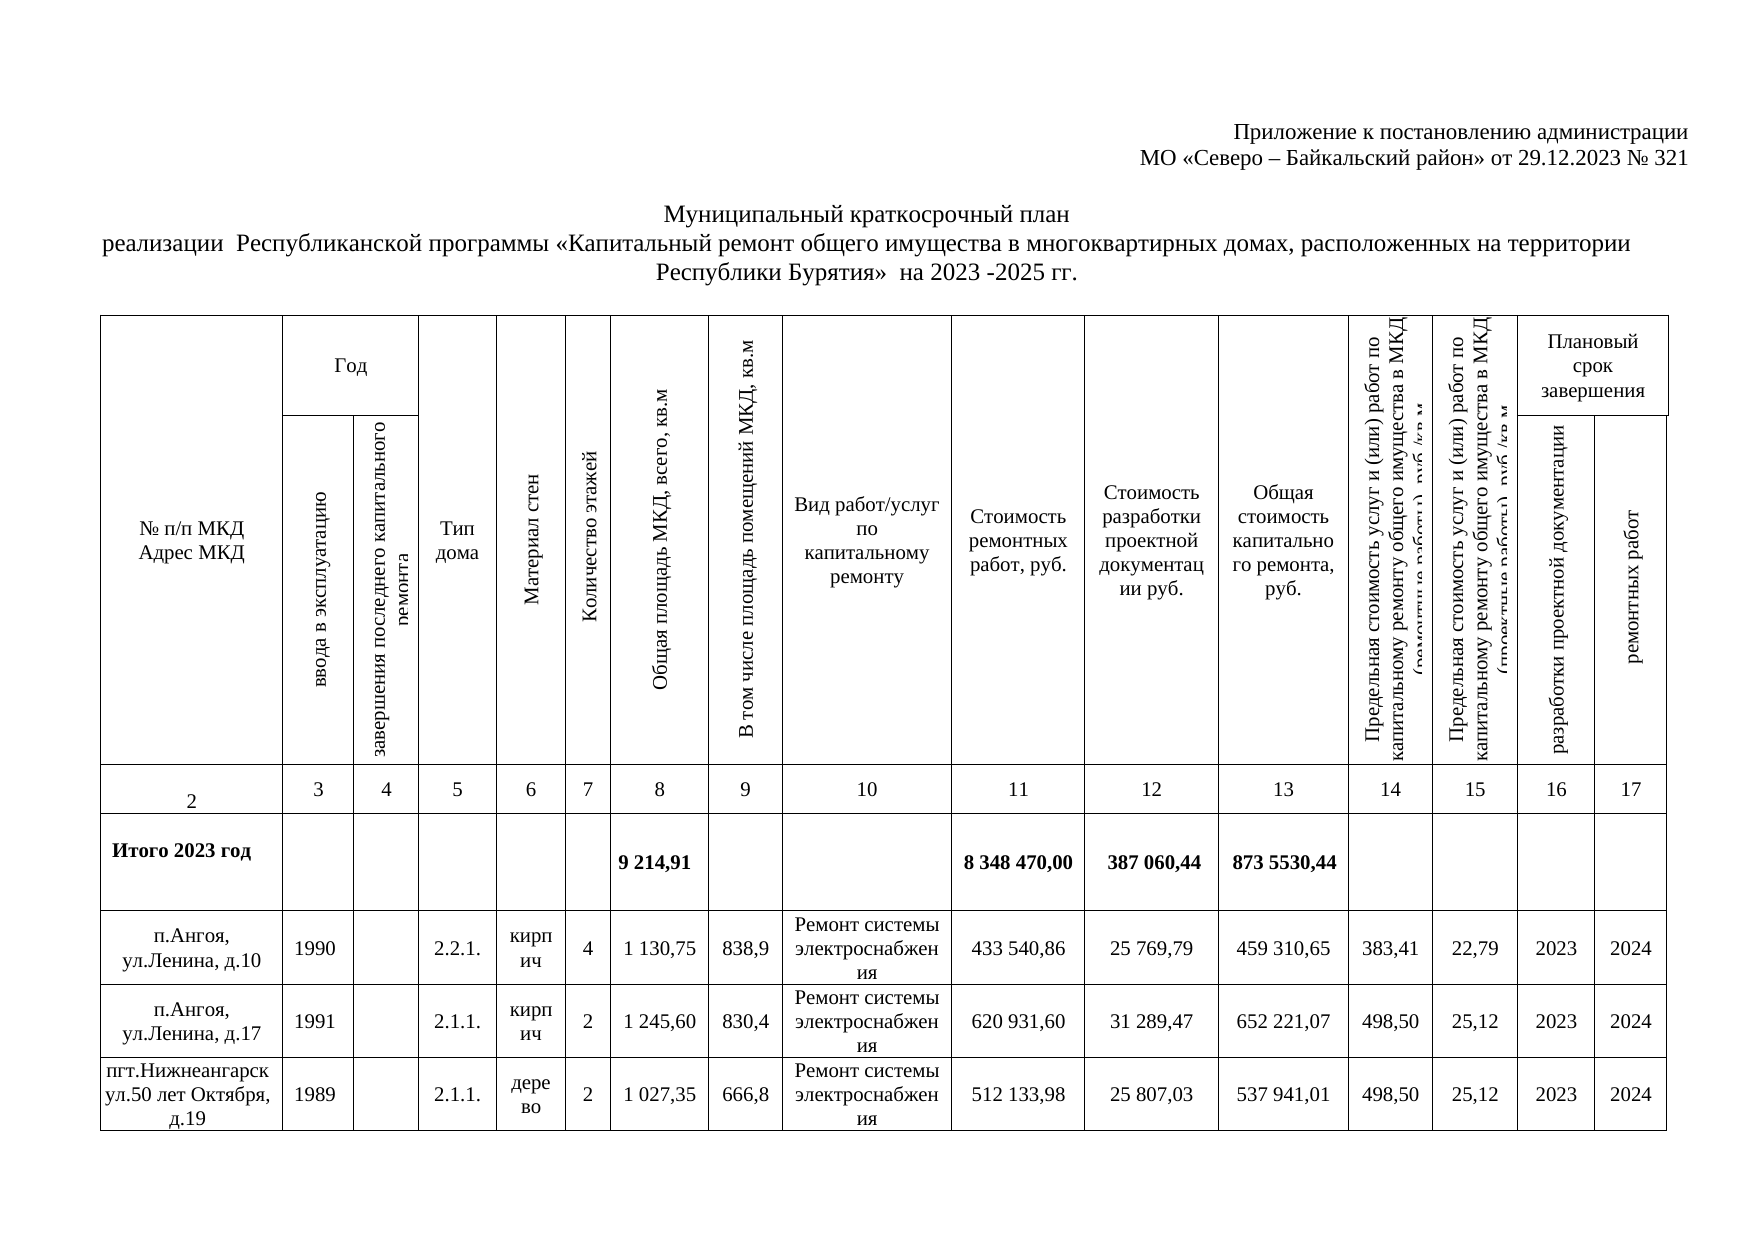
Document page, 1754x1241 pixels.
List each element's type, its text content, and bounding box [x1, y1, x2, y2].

table_cell 5 [419, 765, 496, 813]
table_cell 9 [709, 765, 782, 813]
table_cell 25 807,03 [1085, 1058, 1218, 1130]
table_cell 12 [1085, 765, 1218, 813]
table_cell 8 348 470,00 [952, 814, 1084, 910]
text Муниципальный краткосрочный план [44, 199, 1689, 228]
table_cell 1989 [283, 1058, 353, 1130]
table_cell 2024 [1595, 1058, 1666, 1130]
table_cell [419, 814, 496, 910]
table_cell 25,12 [1433, 1058, 1517, 1130]
table_cell [283, 814, 353, 910]
table_cell [354, 985, 418, 1057]
table_cell 838,9 [709, 911, 782, 984]
table_cell [354, 814, 418, 910]
table_cell 873 5530,44 [1219, 814, 1348, 910]
table_header Стоимость ремонтных работ, руб. [952, 316, 1084, 764]
table_cell 2 [566, 1058, 610, 1130]
table_header Предельная стоимость услуг и (или) работ по капитальному ремонту общего имущества в МКД (ремонтные работы), руб./кв.м [1349, 316, 1432, 764]
table_cell 498,50 [1349, 985, 1432, 1057]
table_cell 15 [1433, 765, 1517, 813]
text Приложение к постановлению администрации [44, 118, 1689, 144]
table_cell разработки проектной документации [1518, 416, 1594, 764]
table_header Общая стоимость капитального ремонта, руб. [1219, 316, 1348, 764]
table_cell 387 060,44 [1085, 814, 1218, 910]
table_cell 433 540,86 [952, 911, 1084, 984]
table_cell 16 [1518, 765, 1594, 813]
table_cell 7 [566, 765, 610, 813]
table_cell 22,79 [1433, 911, 1517, 984]
table_cell [783, 814, 951, 910]
table_header Предельная стоимость услуг и (или) работ по капитальному ремонту общего имущества в МКД (проектные работы), руб./кв.м [1433, 316, 1517, 764]
table_cell [566, 814, 610, 910]
table_cell 2023 [1518, 911, 1594, 984]
table_cell 2 [101, 765, 282, 813]
table_cell 2023 [1518, 1058, 1594, 1130]
table_cell 1 130,75 [611, 911, 708, 984]
table_cell 830,4 [709, 985, 782, 1057]
table_cell ввода в эксплуатацию [283, 416, 353, 764]
table_cell 17 [1595, 765, 1666, 813]
table_cell Ремонт системы электроснабжения [783, 985, 951, 1057]
table_header Вид работ/услуг по капитальному ремонту [783, 316, 951, 764]
table_cell 31 289,47 [1085, 985, 1218, 1057]
table_cell 1991 [283, 985, 353, 1057]
table_cell п.Ангоя, ул.Ленина, д.10 [101, 911, 282, 984]
table_cell 14 [1349, 765, 1432, 813]
table_cell 537 941,01 [1219, 1058, 1348, 1130]
table_cell 1 245,60 [611, 985, 708, 1057]
table_cell 2024 [1595, 985, 1666, 1057]
table_cell 2.1.1. [419, 985, 496, 1057]
table_cell 13 [1219, 765, 1348, 813]
table_cell [1595, 814, 1666, 910]
table_cell Ремонт системы электроснабжения [783, 1058, 951, 1130]
table_header Количество этажей [566, 316, 610, 764]
table_cell 512 133,98 [952, 1058, 1084, 1130]
table_header Стоимость разработки проектной документации руб. [1085, 316, 1218, 764]
table_cell 2.1.1. [419, 1058, 496, 1130]
table_cell завершения последнего капитального ремонта [354, 416, 418, 764]
table_cell 3 [283, 765, 353, 813]
table_cell Итого 2023 год [101, 814, 282, 910]
table_cell 11 [952, 765, 1084, 813]
table_header Материал стен [497, 316, 565, 764]
table_cell 9 214,91 [611, 814, 708, 910]
table_cell 25,12 [1433, 985, 1517, 1057]
table_header Плановый срок завершения [1518, 316, 1668, 415]
table_cell 498,50 [1349, 1058, 1432, 1130]
table_header Общая площадь МКД, всего, кв.м [611, 316, 708, 764]
table_cell 652 221,07 [1219, 985, 1348, 1057]
table_cell [497, 814, 565, 910]
table_cell 10 [783, 765, 951, 813]
table_cell [1518, 814, 1594, 910]
table_cell 459 310,65 [1219, 911, 1348, 984]
table_header Тип дома [419, 316, 496, 764]
table_cell 2.2.1. [419, 911, 496, 984]
table_cell кирпич [497, 911, 565, 984]
table_cell [354, 911, 418, 984]
table_cell [1349, 814, 1432, 910]
table_header Год [283, 316, 418, 415]
table_cell 666,8 [709, 1058, 782, 1130]
table_cell дерево [497, 1058, 565, 1130]
table_cell [709, 814, 782, 910]
table_cell кирпич [497, 985, 565, 1057]
table_cell 6 [497, 765, 565, 813]
text МО «Северо – Байкальский район» от 29.12.2023 № 321 [44, 144, 1689, 171]
table_cell ремонтных работ [1595, 416, 1666, 764]
table_cell пгт.Нижнеангарск ул.50 лет Октября, д.19 [101, 1058, 282, 1130]
table_cell 383,41 [1349, 911, 1432, 984]
table_cell Ремонт системы электроснабжения [783, 911, 951, 984]
table_cell 4 [354, 765, 418, 813]
table_cell 620 931,60 [952, 985, 1084, 1057]
table_cell 1 027,35 [611, 1058, 708, 1130]
table_cell 2023 [1518, 985, 1594, 1057]
table_header В том числе площадь помещений МКД, кв.м [709, 316, 782, 764]
table_header № п/п МКД Адрес МКД [101, 316, 282, 764]
table_cell [1433, 814, 1517, 910]
table_cell 1990 [283, 911, 353, 984]
text реализации Республиканской программы «Капитальный ремонт общего имущества в многоквартирных домах, расположенных на территории Республики Бурятия» на 2023 -2025 гг. [44, 228, 1689, 286]
table_cell 2024 [1595, 911, 1666, 984]
table_cell 4 [566, 911, 610, 984]
table_cell п.Ангоя, ул.Ленина, д.17 [101, 985, 282, 1057]
table_cell [354, 1058, 418, 1130]
table_cell 8 [611, 765, 708, 813]
table_cell 2 [566, 985, 610, 1057]
table_cell 25 769,79 [1085, 911, 1218, 984]
